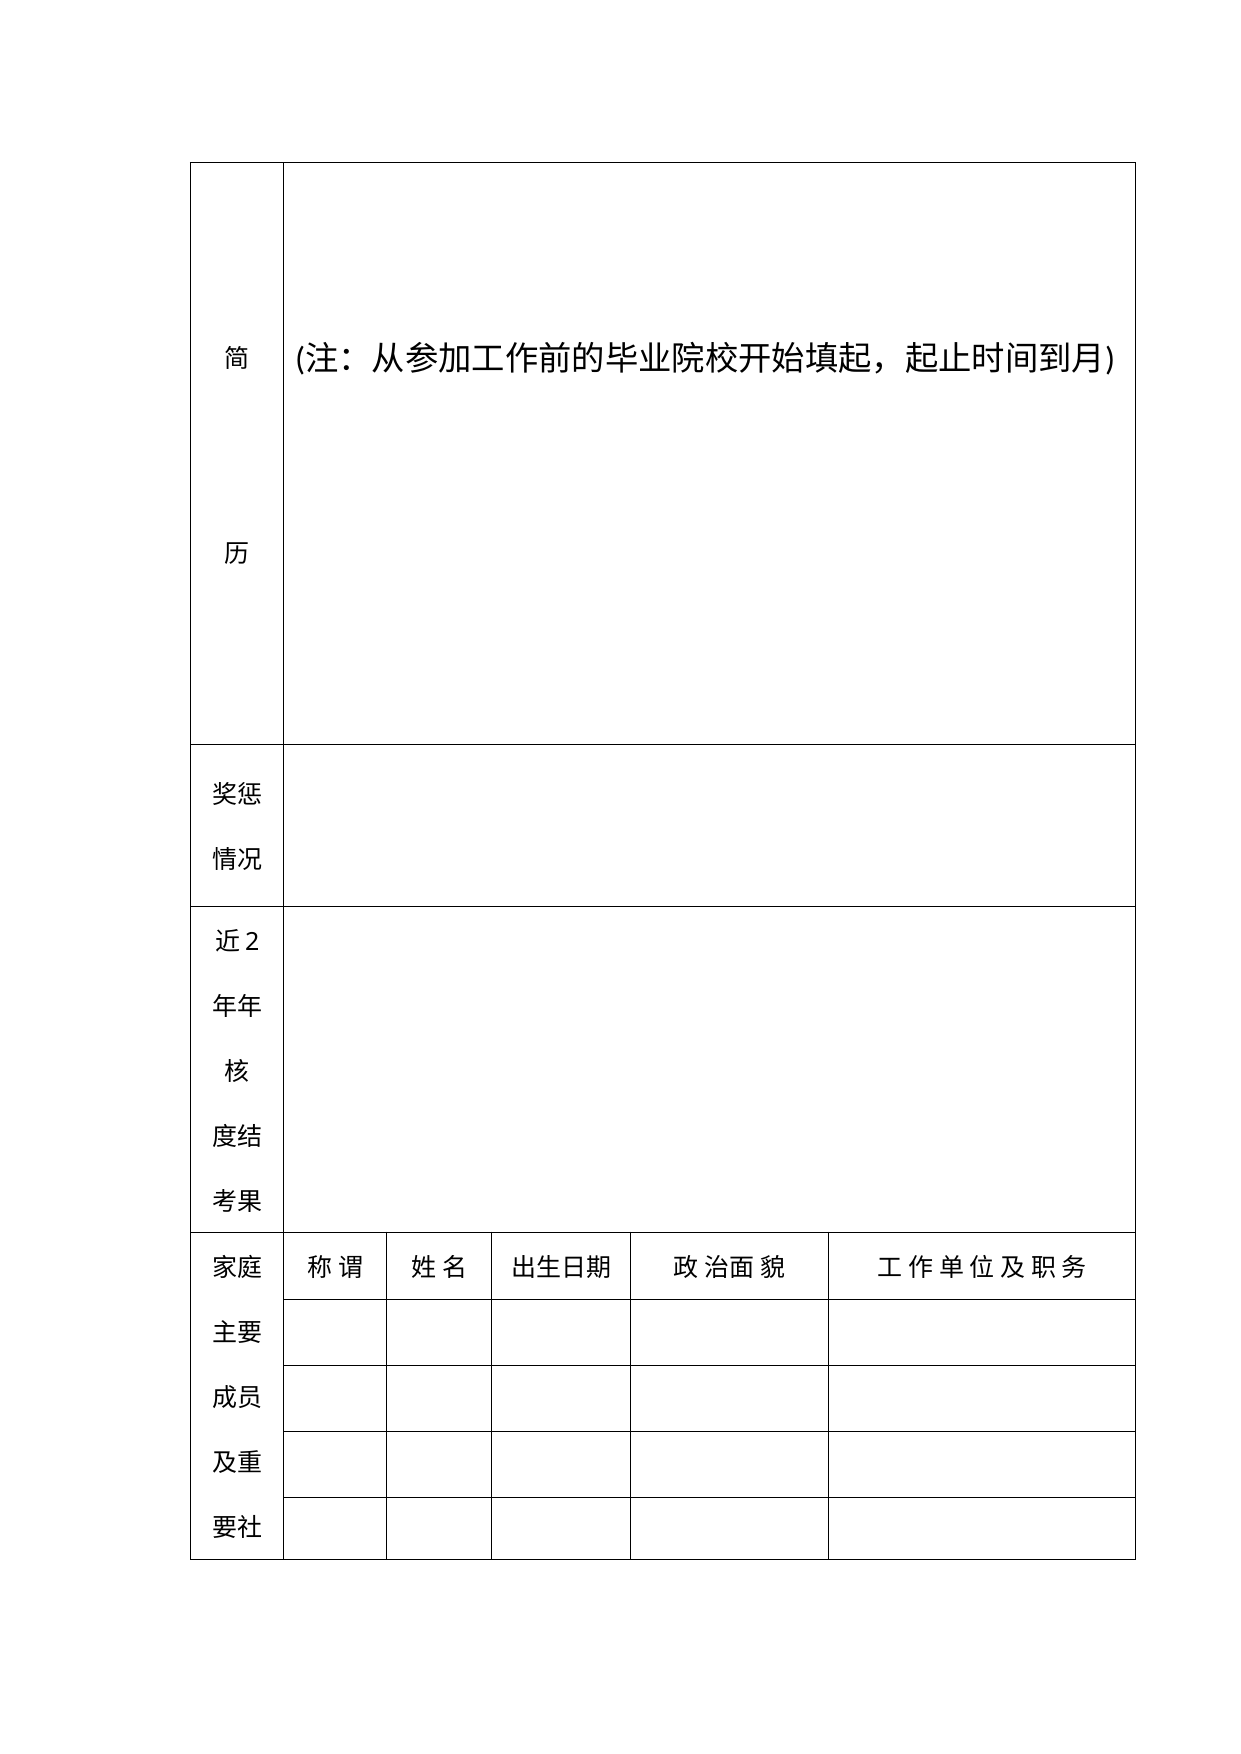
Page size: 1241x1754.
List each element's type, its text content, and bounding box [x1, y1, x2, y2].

table_cell 近2年年核 度结 考果 [191, 907, 283, 1232]
table_cell [284, 1432, 386, 1497]
table_cell 简 历 [191, 163, 283, 744]
table_cell [387, 1498, 491, 1559]
table_cell 家庭 主要 成员 及重 要社 会关 系 [191, 1233, 283, 1559]
table_cell [492, 1300, 630, 1365]
table_cell 政 治面 貌 [631, 1233, 828, 1299]
table_cell [829, 1498, 1135, 1559]
table_cell [492, 1432, 630, 1497]
table_cell [631, 1300, 828, 1365]
table_cell [284, 1300, 386, 1365]
table_cell (注：从参加工作前的毕业院校开始填起，起止时间到月) [284, 163, 1135, 744]
table_cell [387, 1366, 491, 1431]
table_cell 工 作 单 位 及 职 务 [829, 1233, 1135, 1299]
table_cell [829, 1432, 1135, 1497]
table_cell [387, 1432, 491, 1497]
table_cell [631, 1498, 828, 1559]
table_cell [829, 1366, 1135, 1431]
table_cell [829, 1300, 1135, 1365]
table_cell [631, 1432, 828, 1497]
table_cell [387, 1300, 491, 1365]
table_cell [284, 1498, 386, 1559]
table_cell [492, 1498, 630, 1559]
table_cell 姓 名 [387, 1233, 491, 1299]
table_cell 出生日期 [492, 1233, 630, 1299]
table_cell 称 谓 [284, 1233, 386, 1299]
table_cell 奖惩 情况 [191, 745, 283, 906]
table_cell [284, 1366, 386, 1431]
table_cell [492, 1366, 630, 1431]
table_cell [284, 907, 1135, 1232]
table_cell [631, 1366, 828, 1431]
table_cell [284, 745, 1135, 906]
